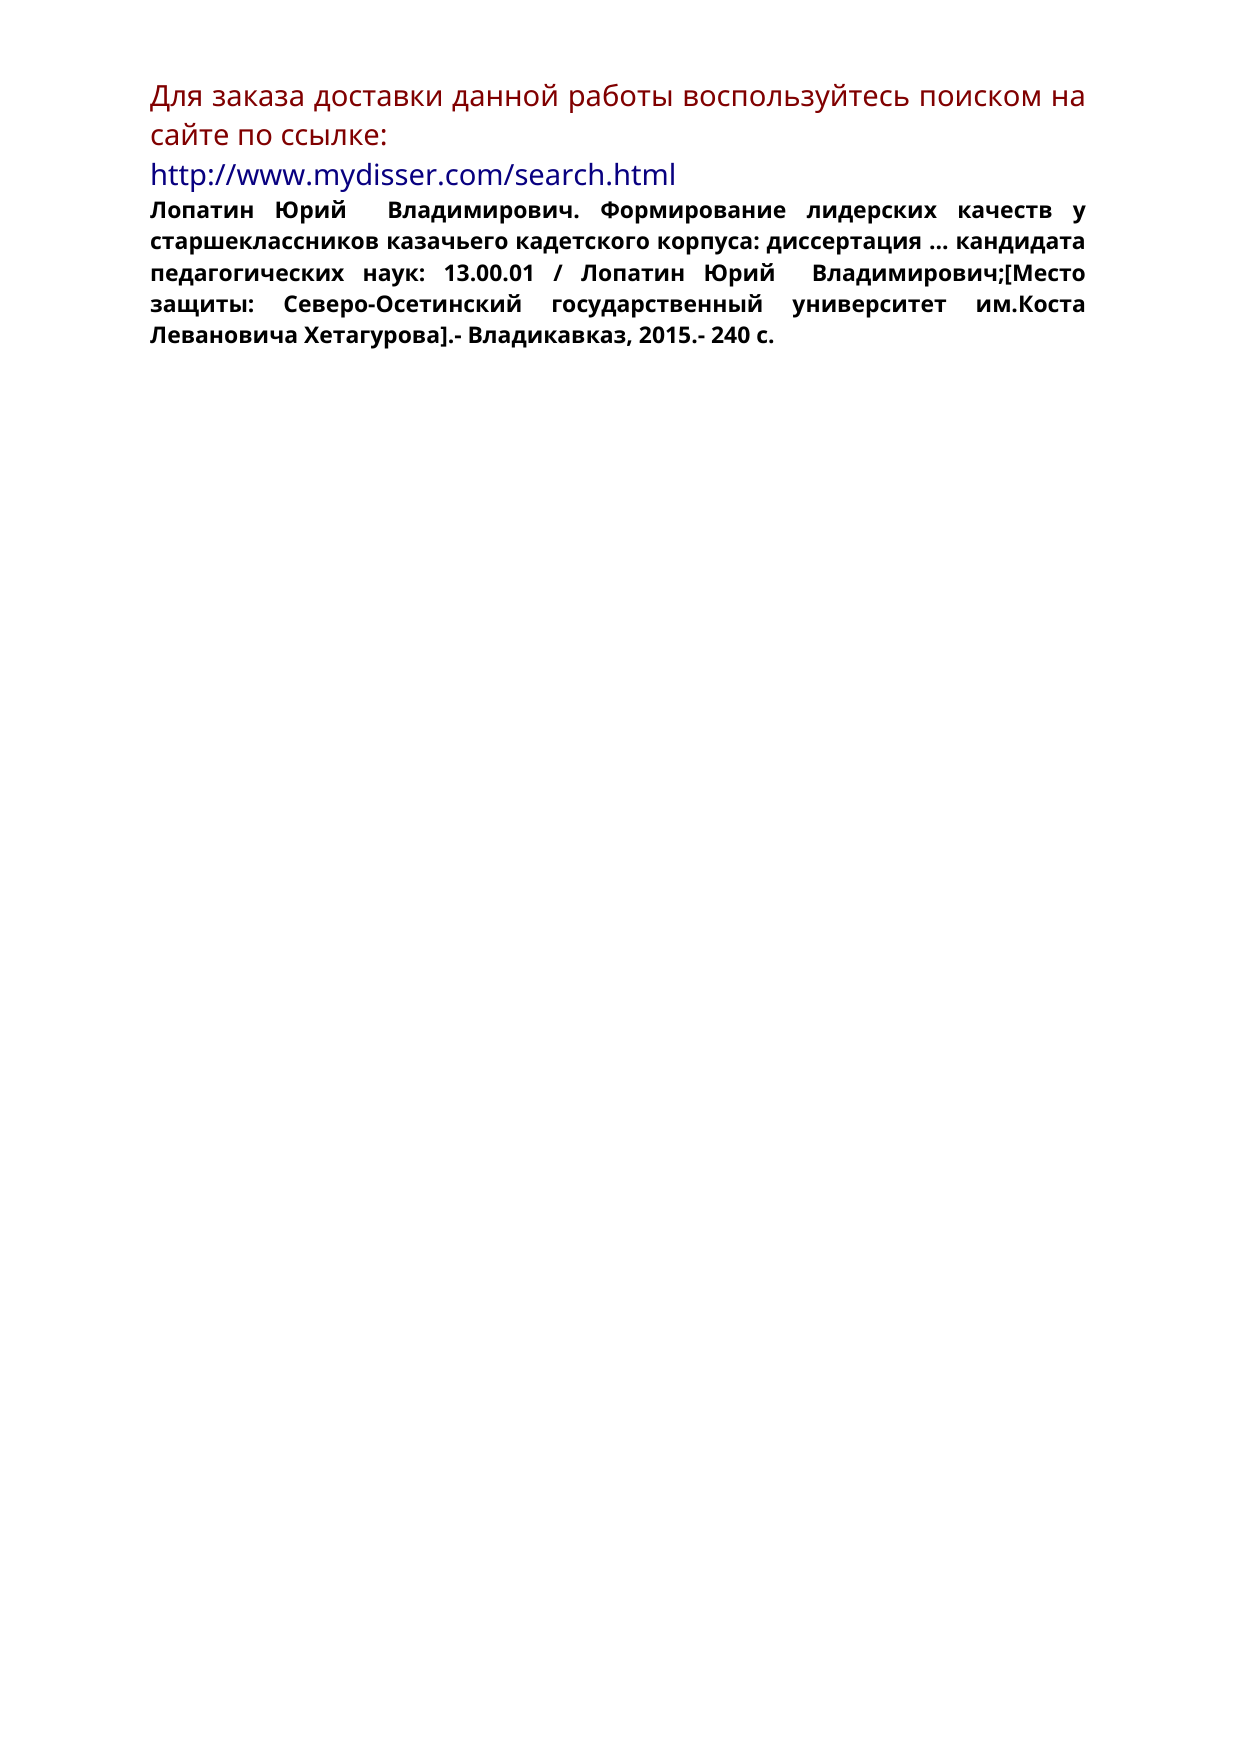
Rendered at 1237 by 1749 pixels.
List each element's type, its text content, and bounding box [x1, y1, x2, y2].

text Лопатин Юрий Владимирович. Формирование лидерских качеств у старшеклассников казачьего кадетского корпуса: диссертация ... кандидата педагогических наук: 13.00.01 / Лопатин Юрий Владимирович;[Место защиты: Северо-Осетинский государственный университет им.Коста Левановича Хетагурова].- Владикавказ, 2015.- 240 с. [150, 194, 1086, 350]
